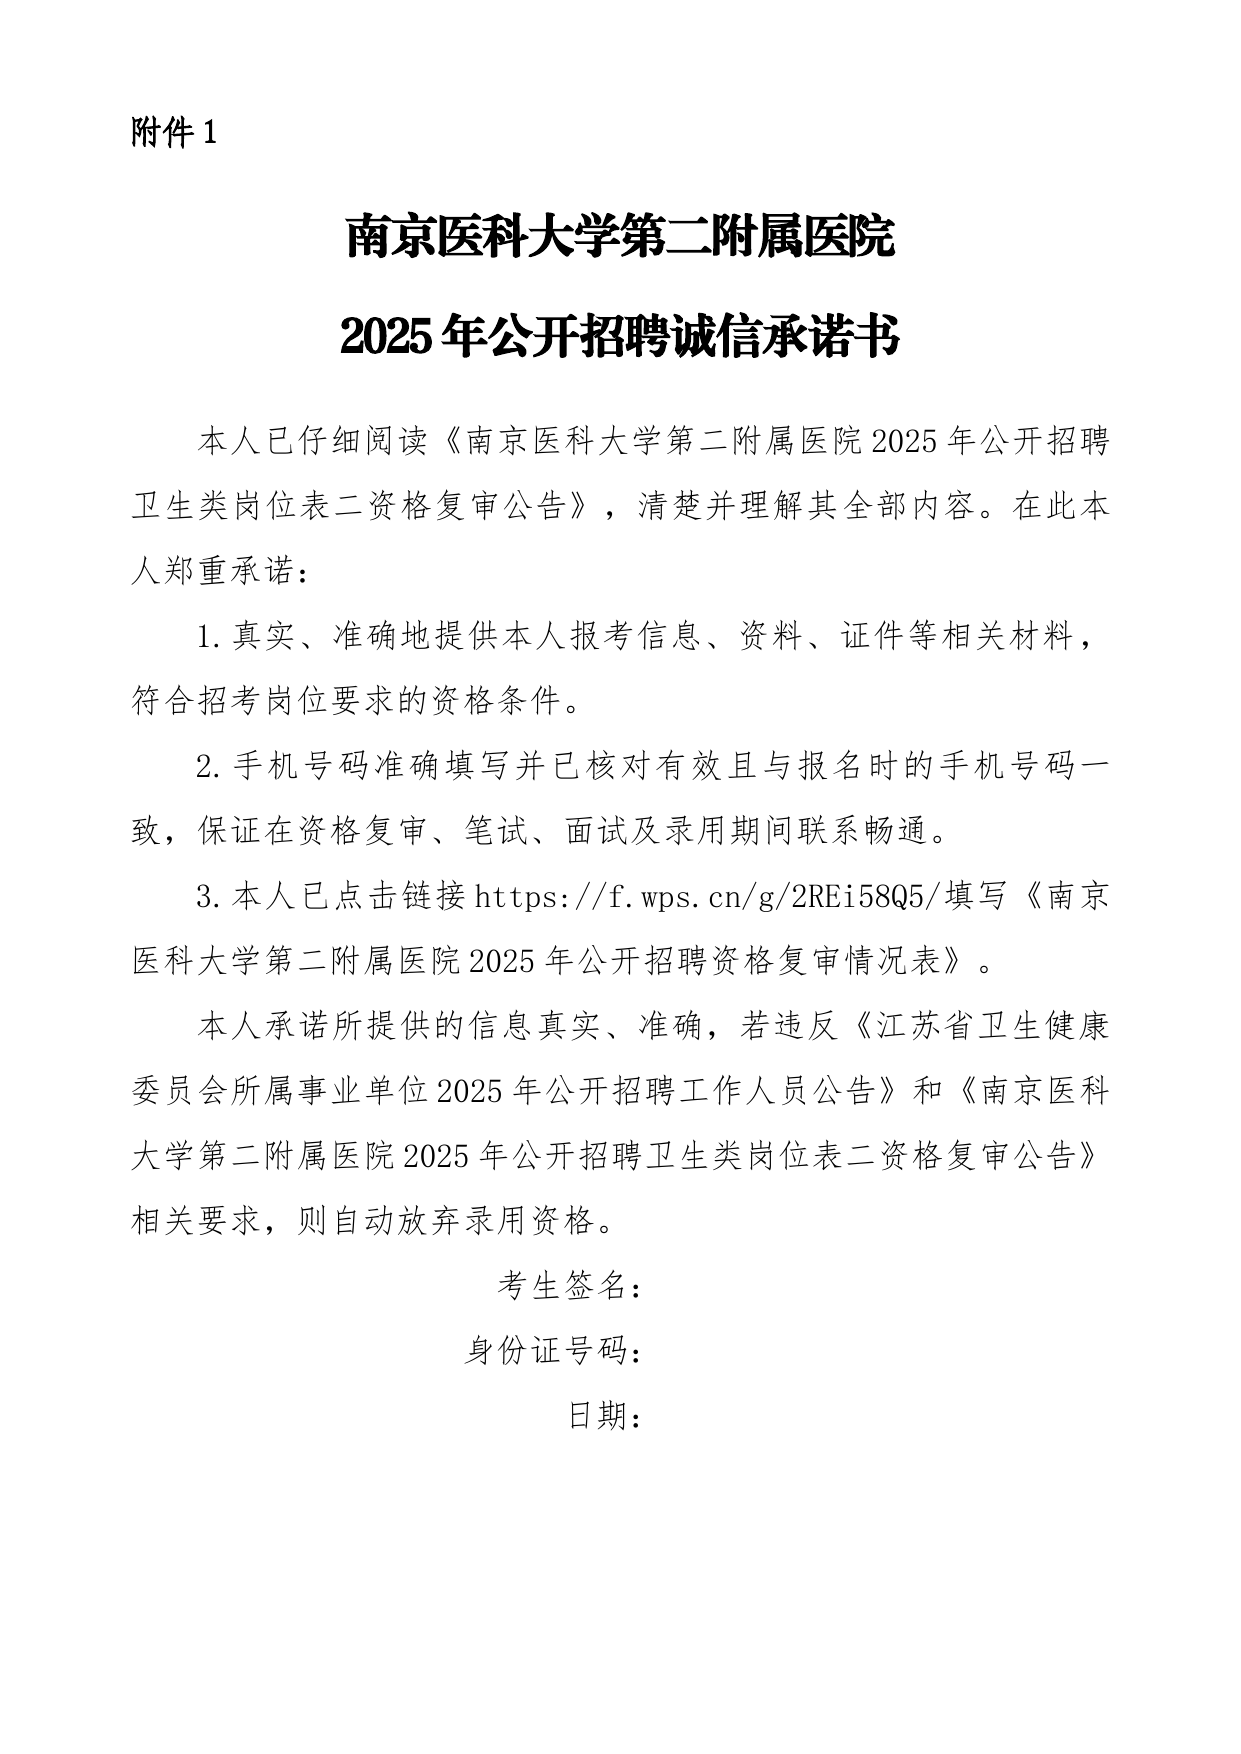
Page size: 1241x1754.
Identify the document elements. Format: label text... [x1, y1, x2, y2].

text 1.真实、准确地提供本人报考信息、资料、证件等相关材料，符合招考岗位要求的资格条件。 [129, 600, 1111, 730]
text 本人承诺所提供的信息真实、准确，若违反《江苏省卫生健康委员会所属事业单位2025年公开招聘工作人员公告》和《南京医科大学第二附属医院2025年公开招聘卫生类岗位表二资格复审公告》相关要求，则自动放弃录用资格。 [129, 990, 1111, 1250]
text 身份证号码： [129, 1315, 1111, 1380]
subtitle 2025年公开招聘诚信承诺书 [129, 306, 1111, 371]
text 本人已仔细阅读《南京医科大学第二附属医院2025年公开招聘卫生类岗位表二资格复审公告》，清楚并理解其全部内容。在此本人郑重承诺： [129, 405, 1111, 600]
text 考生签名： [129, 1250, 1111, 1315]
text 2.手机号码准确填写并已核对有效且与报名时的手机号码一致，保证在资格复审、笔试、面试及录用期间联系畅通。 [129, 730, 1111, 860]
text 3.本人已点击链接https://f.wps.cn/g/2REi58Q5/填写《南京医科大学第二附属医院2025年公开招聘资格复审情况表》。 [129, 860, 1111, 990]
subtitle 南京医科大学第二附属医院 [129, 206, 1111, 271]
text 日期： [129, 1380, 1111, 1445]
